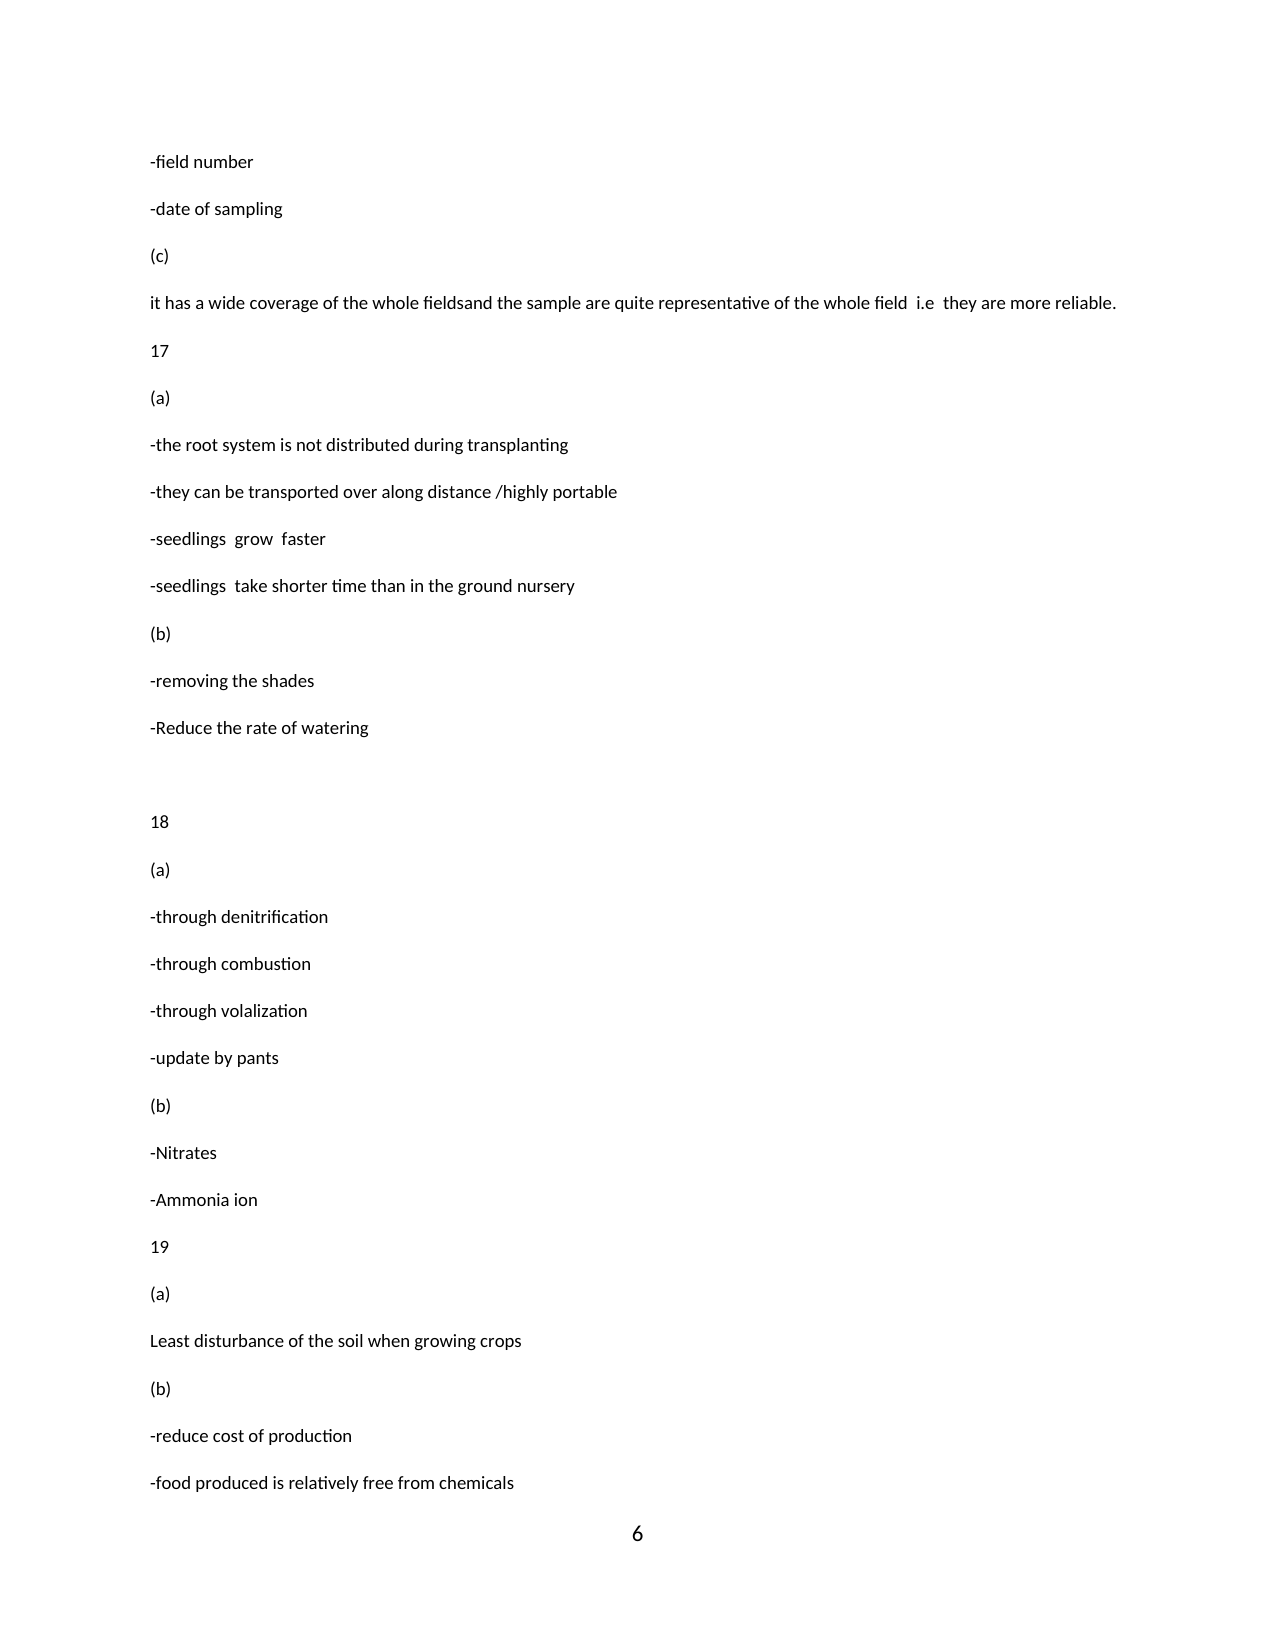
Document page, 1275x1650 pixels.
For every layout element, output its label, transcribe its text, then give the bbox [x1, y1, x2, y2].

text -seedlings take shorter time than in the ground nursery [150, 575, 1125, 598]
text -the root system is not distributed during transplanting [150, 433, 1125, 456]
text -seedlings grow faster [150, 527, 1125, 550]
text -date of sampling [150, 197, 1125, 220]
text (a) [150, 858, 1125, 881]
text -through volalization [150, 999, 1125, 1022]
text -Reduce the rate of watering [150, 716, 1125, 739]
text (b) [150, 1377, 1125, 1400]
text -through combustion [150, 952, 1125, 975]
text -food produced is relatively free from chemicals [150, 1471, 1125, 1494]
text (b) [150, 622, 1125, 645]
text -removing the shades [150, 669, 1125, 692]
text 19 [150, 1235, 1125, 1258]
text Least disturbance of the soil when growing crops [150, 1330, 1125, 1353]
text -reduce cost of production [150, 1424, 1125, 1447]
text -through denitrification [150, 905, 1125, 928]
text (a) [150, 1282, 1125, 1305]
text -Nitrates [150, 1141, 1125, 1164]
text (a) [150, 386, 1125, 409]
text -field number [150, 150, 1125, 173]
text (b) [150, 1094, 1125, 1117]
text -update by pants [150, 1047, 1125, 1069]
text 18 [150, 811, 1125, 833]
text -they can be transported over along distance /highly portable [150, 480, 1125, 503]
text (c) [150, 244, 1125, 267]
text 17 [150, 339, 1125, 362]
text -Ammonia ion [150, 1188, 1125, 1211]
text it has a wide coverage of the whole fieldsand the sample are quite representative of the whole field i.e they are more reliable. [150, 292, 1125, 314]
